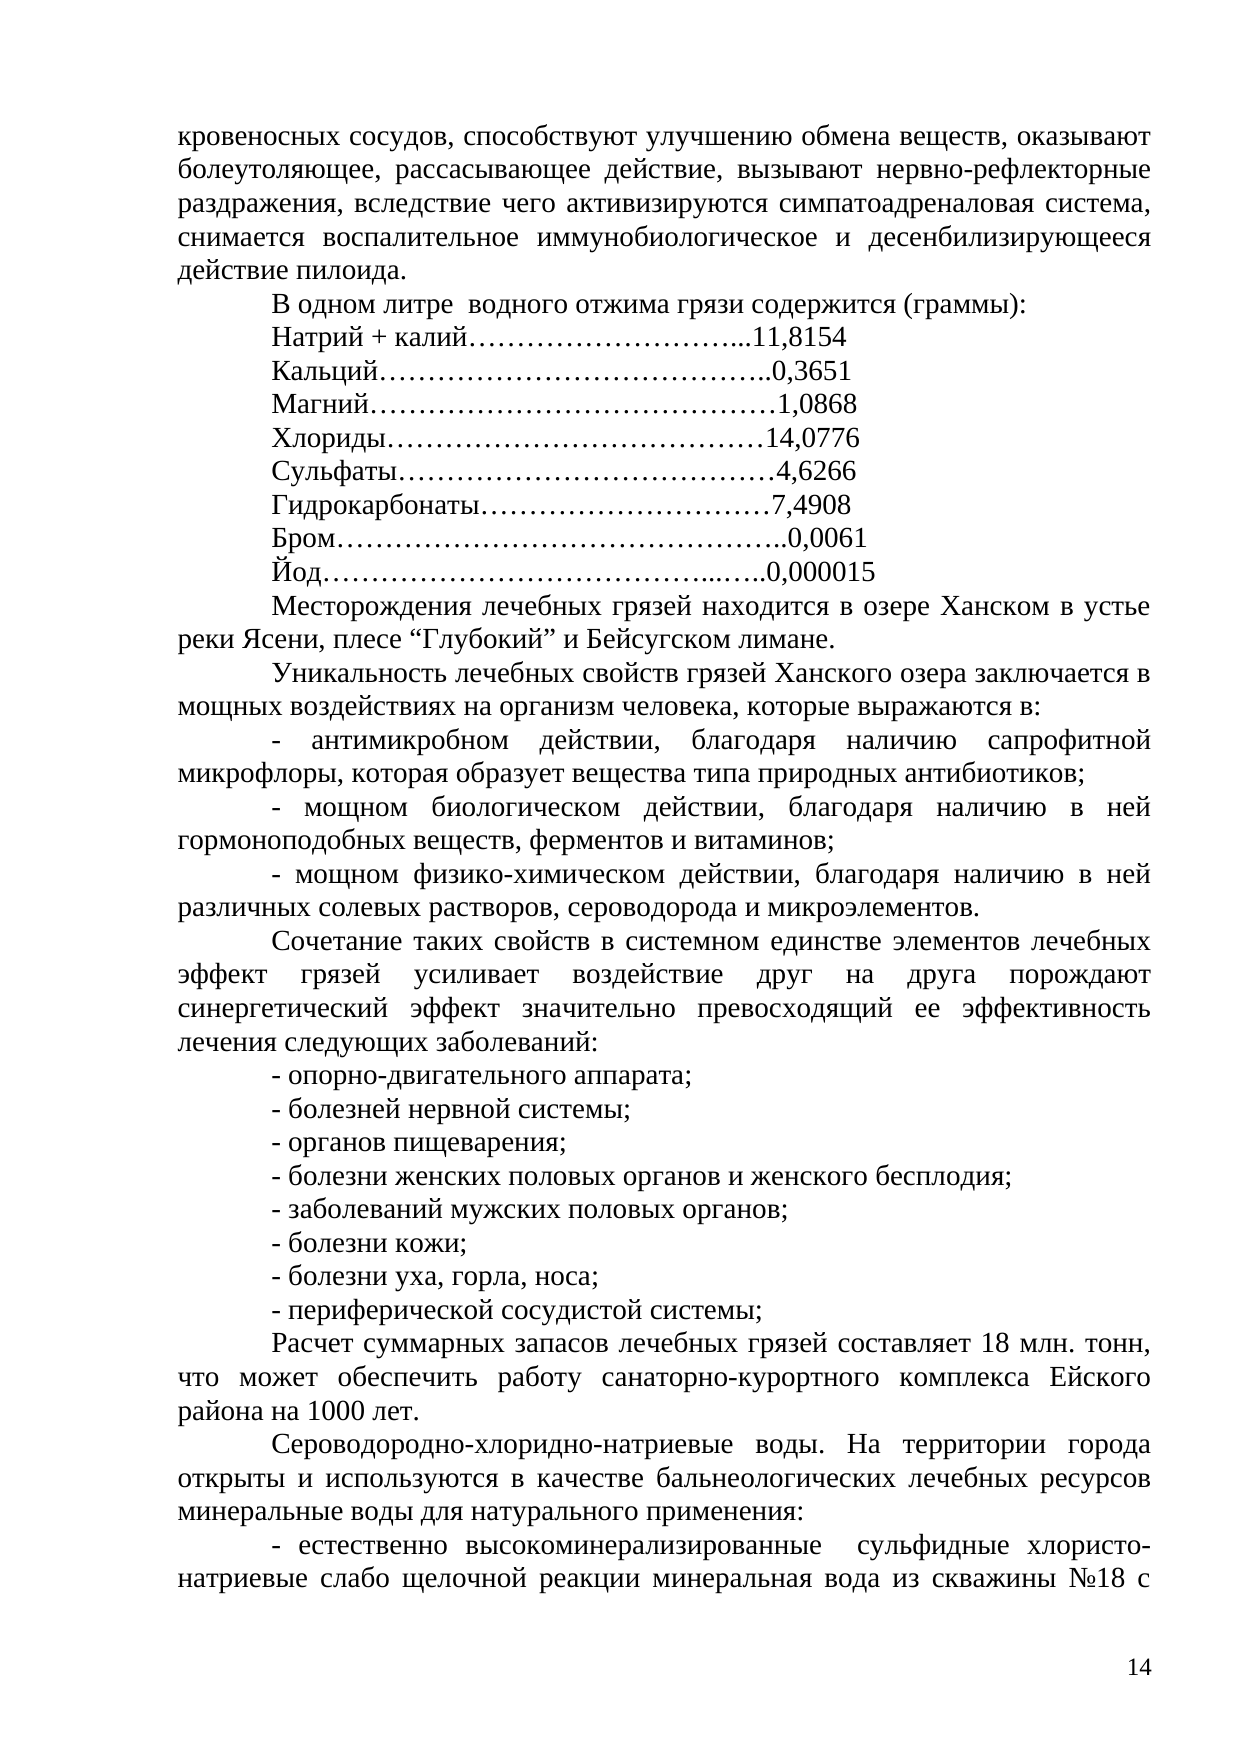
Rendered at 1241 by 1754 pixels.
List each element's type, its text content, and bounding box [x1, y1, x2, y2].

text - болезни женских половых органов и женского бесплодия; [177, 1158, 1152, 1191]
text Натрий + калий………………………...11,8154 [177, 319, 1152, 353]
text Магний……………………………………1,0868 [177, 386, 1152, 420]
text Уникальность лечебных свойств грязей Ханского озера заключается в мощных воздействиях на организм человека, которые выражаются в: [177, 655, 1152, 722]
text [177, 118, 1152, 286]
text Хлориды…………………………………14,0776 [177, 420, 1152, 453]
text Бром………………………………………..0,0061 [177, 521, 1152, 554]
text - болезни уха, горла, носа; [177, 1258, 1152, 1292]
text Йод…………………………………...…..0,000015 [177, 554, 1152, 588]
text - болезней нервной системы; [177, 1091, 1152, 1124]
text - болезни кожи; [177, 1225, 1152, 1258]
text Кальций…………………………………..0,3651 [177, 353, 1152, 386]
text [177, 1527, 1152, 1594]
text Расчет суммарных запасов лечебных грязей составляет 18 млн. тонн, что может обеспечить работу санаторно-курортного комплекса Ейского района на 1000 лет. [177, 1326, 1152, 1426]
text - мощном биологическом действии, благодаря наличию в ней гормоноподобных веществ, ферментов и витаминов; [177, 789, 1152, 856]
text В одном литре водного отжима грязи содержится (граммы): [177, 286, 1152, 319]
text Сочетание таких свойств в системном единстве элементов лечебных эффект грязей усиливает воздействие друг на друга порождают синергетический эффект значительно превосходящий ее эффективность лечения следующих заболеваний: [177, 923, 1152, 1057]
text Гидрокарбонаты…………………………7,4908 [177, 487, 1152, 521]
text Месторождения лечебных грязей находится в озере Ханском в устье реки Ясени, плесе “Глубокий” и Бейсугском лимане. [177, 588, 1152, 655]
text Сероводородно-хлоридно-натриевые воды. На территории города открыты и используются в качестве бальнеологических лечебных ресурсов минеральные воды для натурального применения: [177, 1426, 1152, 1527]
text - антимикробном действии, благодаря наличию сапрофитной микрофлоры, которая образует вещества типа природных антибиотиков; [177, 722, 1152, 789]
text - периферической сосудистой системы; [177, 1292, 1152, 1326]
text - мощном физико-химическом действии, благодаря наличию в ней различных солевых растворов, сероводорода и микроэлементов. [177, 856, 1152, 923]
text - опорно-двигательного аппарата; [177, 1057, 1152, 1091]
text - заболеваний мужских половых органов; [177, 1191, 1152, 1225]
text Сульфаты…………………………………4,6266 [177, 453, 1152, 487]
text - органов пищеварения; [177, 1124, 1152, 1158]
